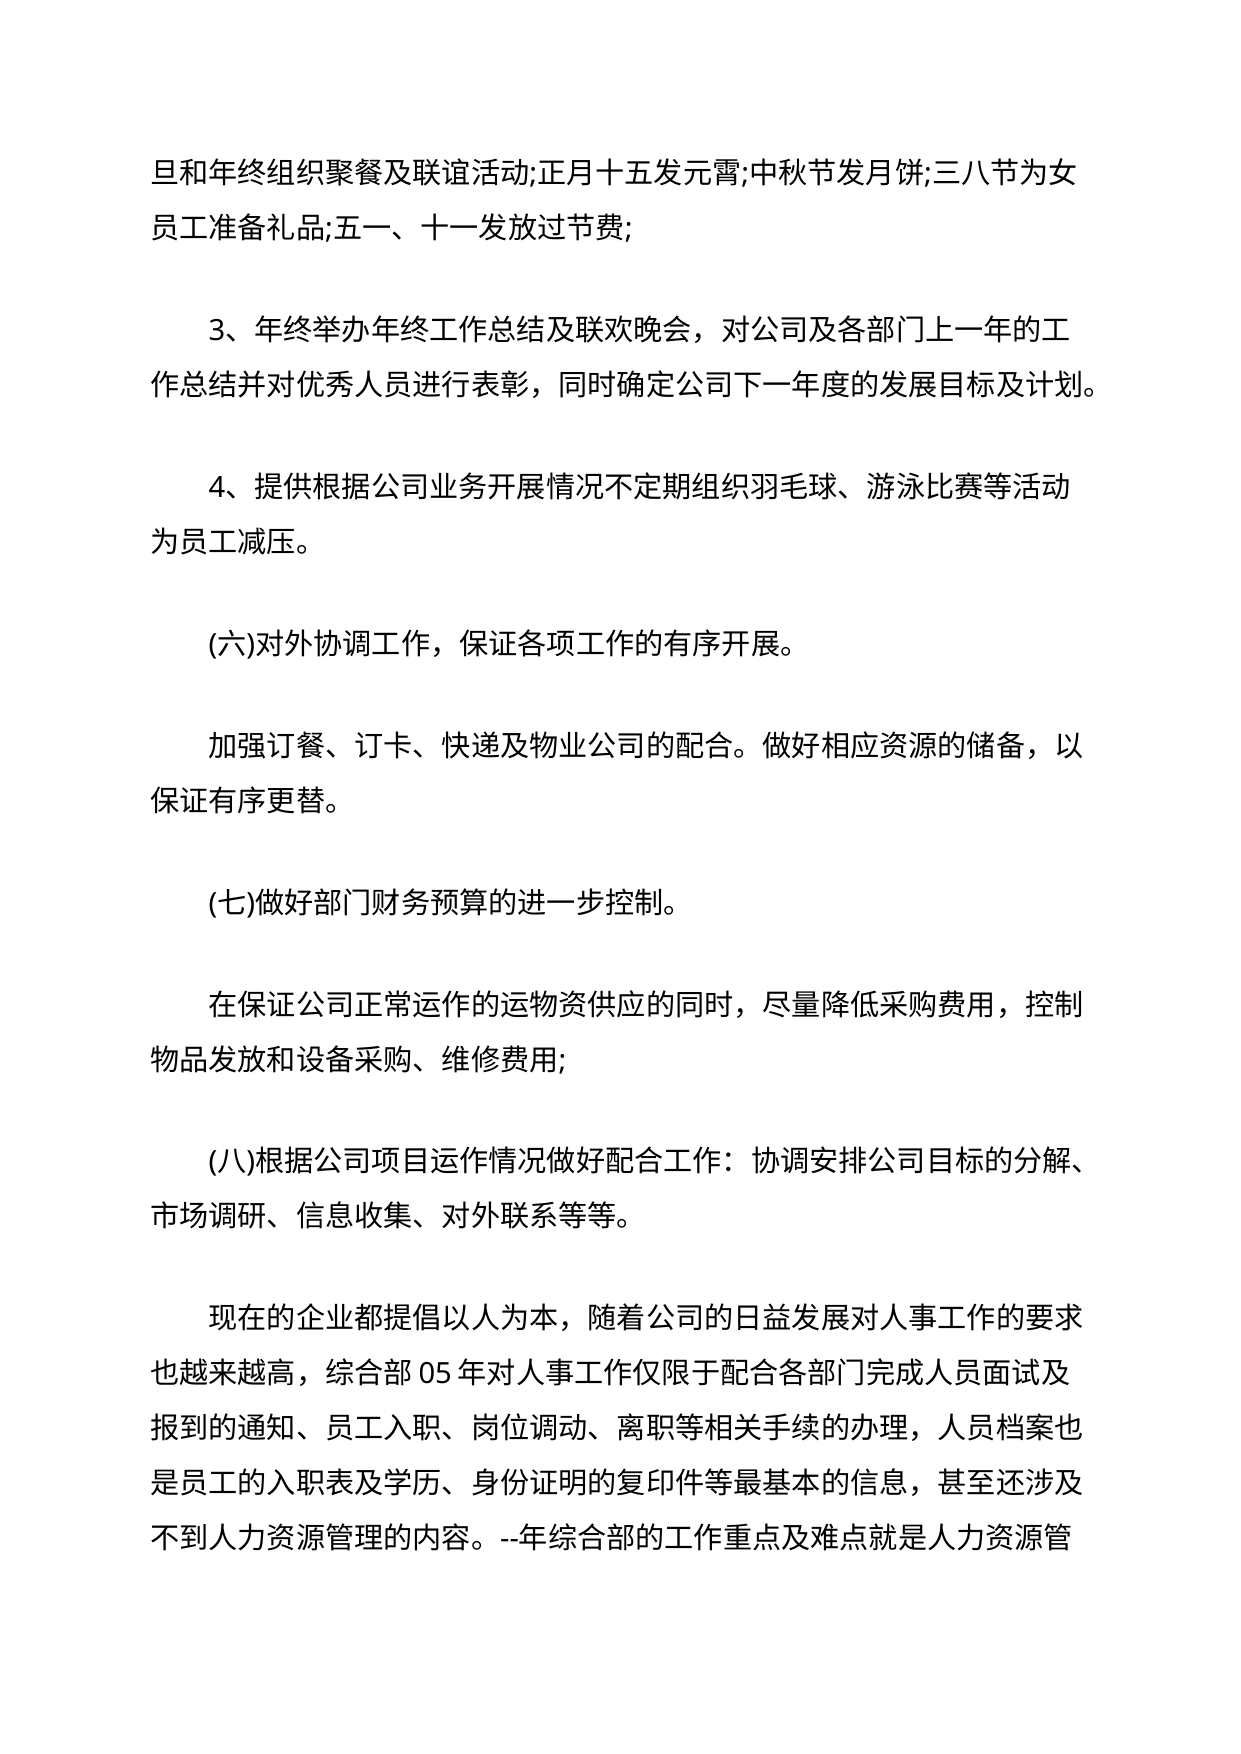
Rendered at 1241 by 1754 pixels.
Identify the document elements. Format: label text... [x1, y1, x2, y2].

text 加强订餐、订卡、快递及物业公司的配合。做好相应资源的储备，以保证有序更替。 [150, 722, 1090, 820]
text (八)根据公司项目运作情况做好配合工作：协调安排公司目标的分解、市场调研、信息收集、对外联系等等。 [150, 1138, 1090, 1235]
text (七)做好部门财务预算的进一步控制。 [150, 879, 1090, 922]
text (六)对外协调工作，保证各项工作的有序开展。 [150, 621, 1090, 663]
text 3、年终举办年终工作总结及联欢晚会，对公司及各部门上一年的工作总结并对优秀人员进行表彰，同时确定公司下一年度的发展目标及计划。 [150, 307, 1090, 404]
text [150, 1295, 1090, 1557]
text 在保证公司正常运作的运物资供应的同时，尽量降低采购费用，控制物品发放和设备采购、维修费用; [150, 981, 1090, 1078]
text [150, 150, 1090, 247]
text 4、提供根据公司业务开展情况不定期组织羽毛球、游泳比赛等活动为员工减压。 [150, 464, 1090, 561]
